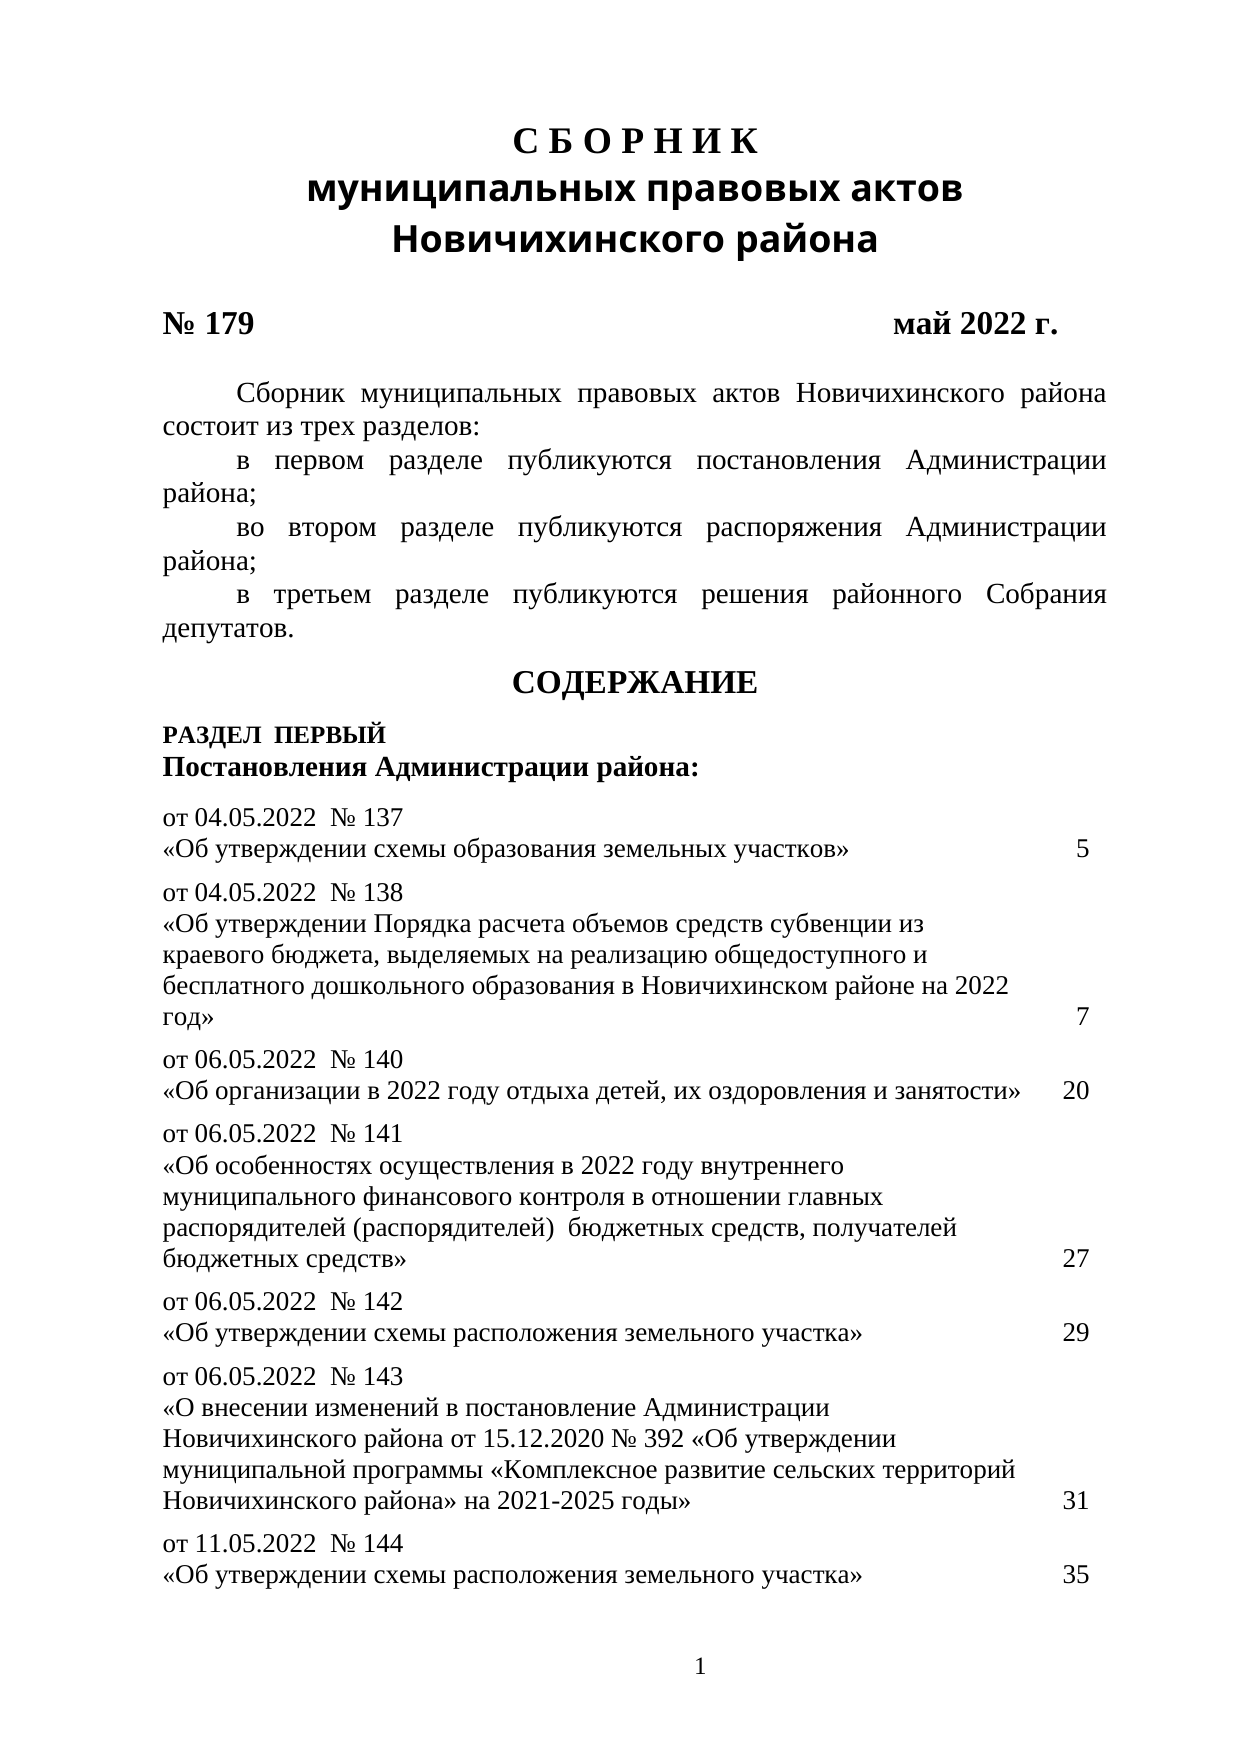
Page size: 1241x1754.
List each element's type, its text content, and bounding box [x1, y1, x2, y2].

table_cell 31 [1034, 1360, 1100, 1527]
table_cell от 06.05.2022 № 143 «О внесении изменений в постановление Администрации Новичихинского района от 15.12.2020 № 392 «Об утверждении муниципальной программы «Комплексное развитие сельских территорий Новичихинского района» на 2021-2025 годы» [151, 1360, 1034, 1527]
text Сборник муниципальных правовых актов Новичихинского района состоит из трех разделов: [162, 375, 1107, 442]
text в третьем разделе публикуются решения районного Собрания депутатов. [162, 576, 1107, 643]
text Постановления Администрации района: [162, 749, 1107, 782]
table_header от 04.05.2022 № 137 «Об утверждении схемы образования земельных участков» [151, 801, 1034, 876]
subtitle СОДЕРЖАНИЕ [162, 662, 1107, 701]
table_cell 27 [1034, 1118, 1100, 1285]
table_cell от 06.05.2022 № 140 «Об организации в 2022 году отдыха детей, их оздоровления и занятости» [151, 1043, 1034, 1118]
table_cell от 06.05.2022 № 142 «Об утверждении схемы расположения земельного участка» [151, 1285, 1034, 1359]
table_cell 20 [1034, 1043, 1100, 1118]
table_cell 7 [1034, 876, 1100, 1043]
table_header 5 [1034, 801, 1100, 876]
table_cell 35 [1034, 1527, 1100, 1602]
text во втором разделе публикуются распоряжения Администрации района; [162, 509, 1107, 576]
table_cell от 11.05.2022 № 144 «Об утверждении схемы расположения земельного участка» [151, 1527, 1034, 1602]
table_cell от 04.05.2022 № 138 «Об утверждении Порядка расчета объемов средств субвенции из краевого бюджета, выделяемых на реализацию общедоступного и бесплатного дошкольного образования в Новичихинском районе на 2022 год» [151, 876, 1034, 1043]
table_cell от 06.05.2022 № 141 «Об особенностях осуществления в 2022 году внутреннего муниципального финансового контроля в отношении главных распорядителей (распорядителей) бюджетных средств, получателей бюджетных средств» [151, 1118, 1034, 1285]
text муниципальных правовых актов Новичихинского района [162, 161, 1107, 263]
subtitle С Б О Р Н И К [162, 118, 1107, 161]
text № 179 май 2022 г. [162, 303, 1107, 341]
table_cell 29 [1034, 1285, 1100, 1359]
text в первом разделе публикуются постановления Администрации района; [162, 442, 1107, 509]
subtitle РАЗДЕЛ ПЕРВЫЙ [162, 720, 1107, 749]
